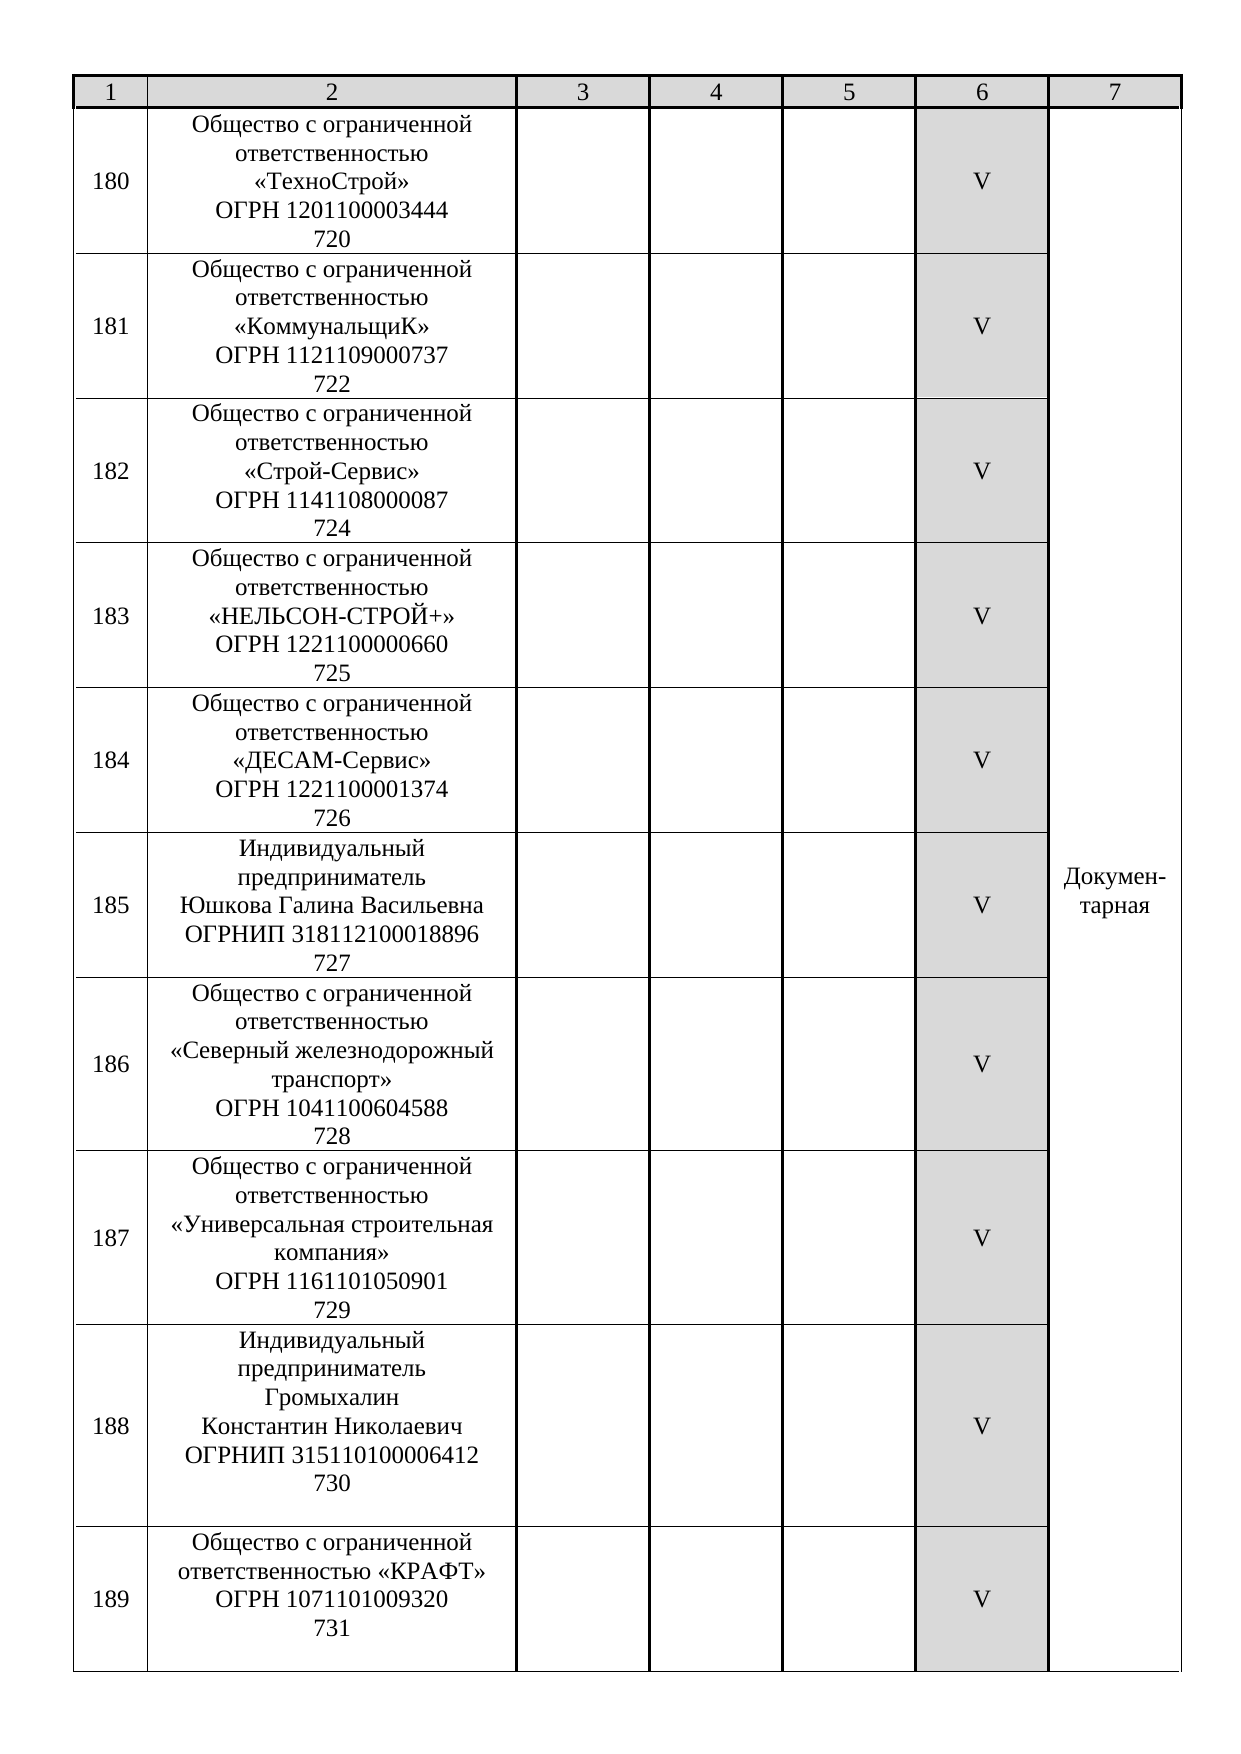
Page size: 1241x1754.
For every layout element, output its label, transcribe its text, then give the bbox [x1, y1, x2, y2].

table_cell [784, 1325, 914, 1526]
table_cell [651, 109, 781, 253]
table_cell 183 [74, 542, 147, 687]
table_cell 184 [74, 687, 147, 832]
table_cell V [917, 833, 1047, 977]
table_cell [518, 1151, 648, 1324]
table_cell 5 [784, 77, 914, 106]
table_cell [651, 978, 781, 1150]
table_cell 188 [74, 1324, 147, 1526]
table_cell 189 [74, 1526, 147, 1671]
table_cell [518, 1325, 648, 1526]
table_cell [784, 399, 914, 542]
table_cell 185 [74, 832, 147, 977]
table_cell Общество с ограниченной ответственностью «ТехноСтрой» ОГРН 1201100003444 720 [148, 109, 515, 253]
table_cell [784, 1527, 914, 1671]
table_cell [651, 254, 781, 397]
table_cell [784, 254, 914, 397]
table_cell Общество с ограниченной ответственностью «ДЕСАМ-Сервис» ОГРН 1221100001374 726 [148, 688, 515, 832]
table_cell 2 [148, 77, 515, 106]
table_cell [518, 254, 648, 397]
table_cell [518, 833, 648, 977]
table_cell [518, 688, 648, 832]
table_cell [518, 399, 648, 542]
table_cell [518, 109, 648, 253]
table_cell V [917, 543, 1047, 687]
table_cell 7 [1050, 77, 1180, 106]
table_cell V [917, 978, 1047, 1150]
table_cell 4 [651, 77, 781, 106]
table_cell [651, 543, 781, 687]
table_cell V [917, 688, 1047, 832]
table_cell [651, 399, 781, 542]
table_cell V [917, 1527, 1047, 1671]
table_cell [784, 109, 914, 253]
table_cell Общество с ограниченной ответственностью «КоммунальщиК» ОГРН 1121109000737 722 [148, 254, 515, 397]
table_cell Общество с ограниченной ответственностью «Северный железнодорожный транспорт» ОГРН 1041100604588 728 [148, 978, 515, 1150]
table_cell V [917, 254, 1047, 397]
table_cell [784, 978, 914, 1150]
table_cell 181 [74, 253, 147, 397]
table_cell Общество с ограниченной ответственностью «Универсальная строительная компания» ОГРН 1161101050901 729 [148, 1151, 515, 1324]
table_cell Общество с ограниченной ответственностью «Строй-Сервис» ОГРН 1141108000087 724 [148, 399, 515, 542]
table_cell 180 [74, 106, 147, 253]
table_cell 182 [74, 398, 147, 542]
table_cell Общество с ограниченной ответственностью «КРАФТ» ОГРН 1071101009320 731 [148, 1527, 515, 1671]
table_cell 187 [74, 1150, 147, 1324]
table_cell [784, 833, 914, 977]
table_cell [518, 543, 648, 687]
table_cell [784, 543, 914, 687]
table_cell [651, 1527, 781, 1671]
table_cell V [917, 109, 1047, 253]
table_cell 6 [917, 77, 1047, 106]
table_cell 1 [75, 77, 147, 106]
table_cell [651, 688, 781, 832]
table_cell [784, 688, 914, 832]
table_cell [651, 1325, 781, 1526]
table_cell Индивидуальный предприниматель Громыхалин Константин Николаевич ОГРНИП 315110100006412 730 [148, 1325, 515, 1526]
table_cell 186 [74, 977, 147, 1150]
table_cell [784, 1151, 914, 1324]
table_cell V [917, 399, 1047, 542]
table_cell [518, 1527, 648, 1671]
table_cell [651, 833, 781, 977]
table_cell V [917, 1325, 1047, 1526]
table_cell 3 [518, 77, 648, 106]
table_cell Индивидуальный предприниматель Юшкова Галина Васильевна ОГРНИП 318112100018896 727 [148, 833, 515, 977]
table_cell [518, 978, 648, 1150]
table_cell Докумен-тарная [1050, 106, 1181, 1671]
table_cell Общество с ограниченной ответственностью «НЕЛЬСОН-СТРОЙ+» ОГРН 1221100000660 725 [148, 543, 515, 687]
table_cell V [917, 1151, 1047, 1324]
table_cell [651, 1151, 781, 1324]
